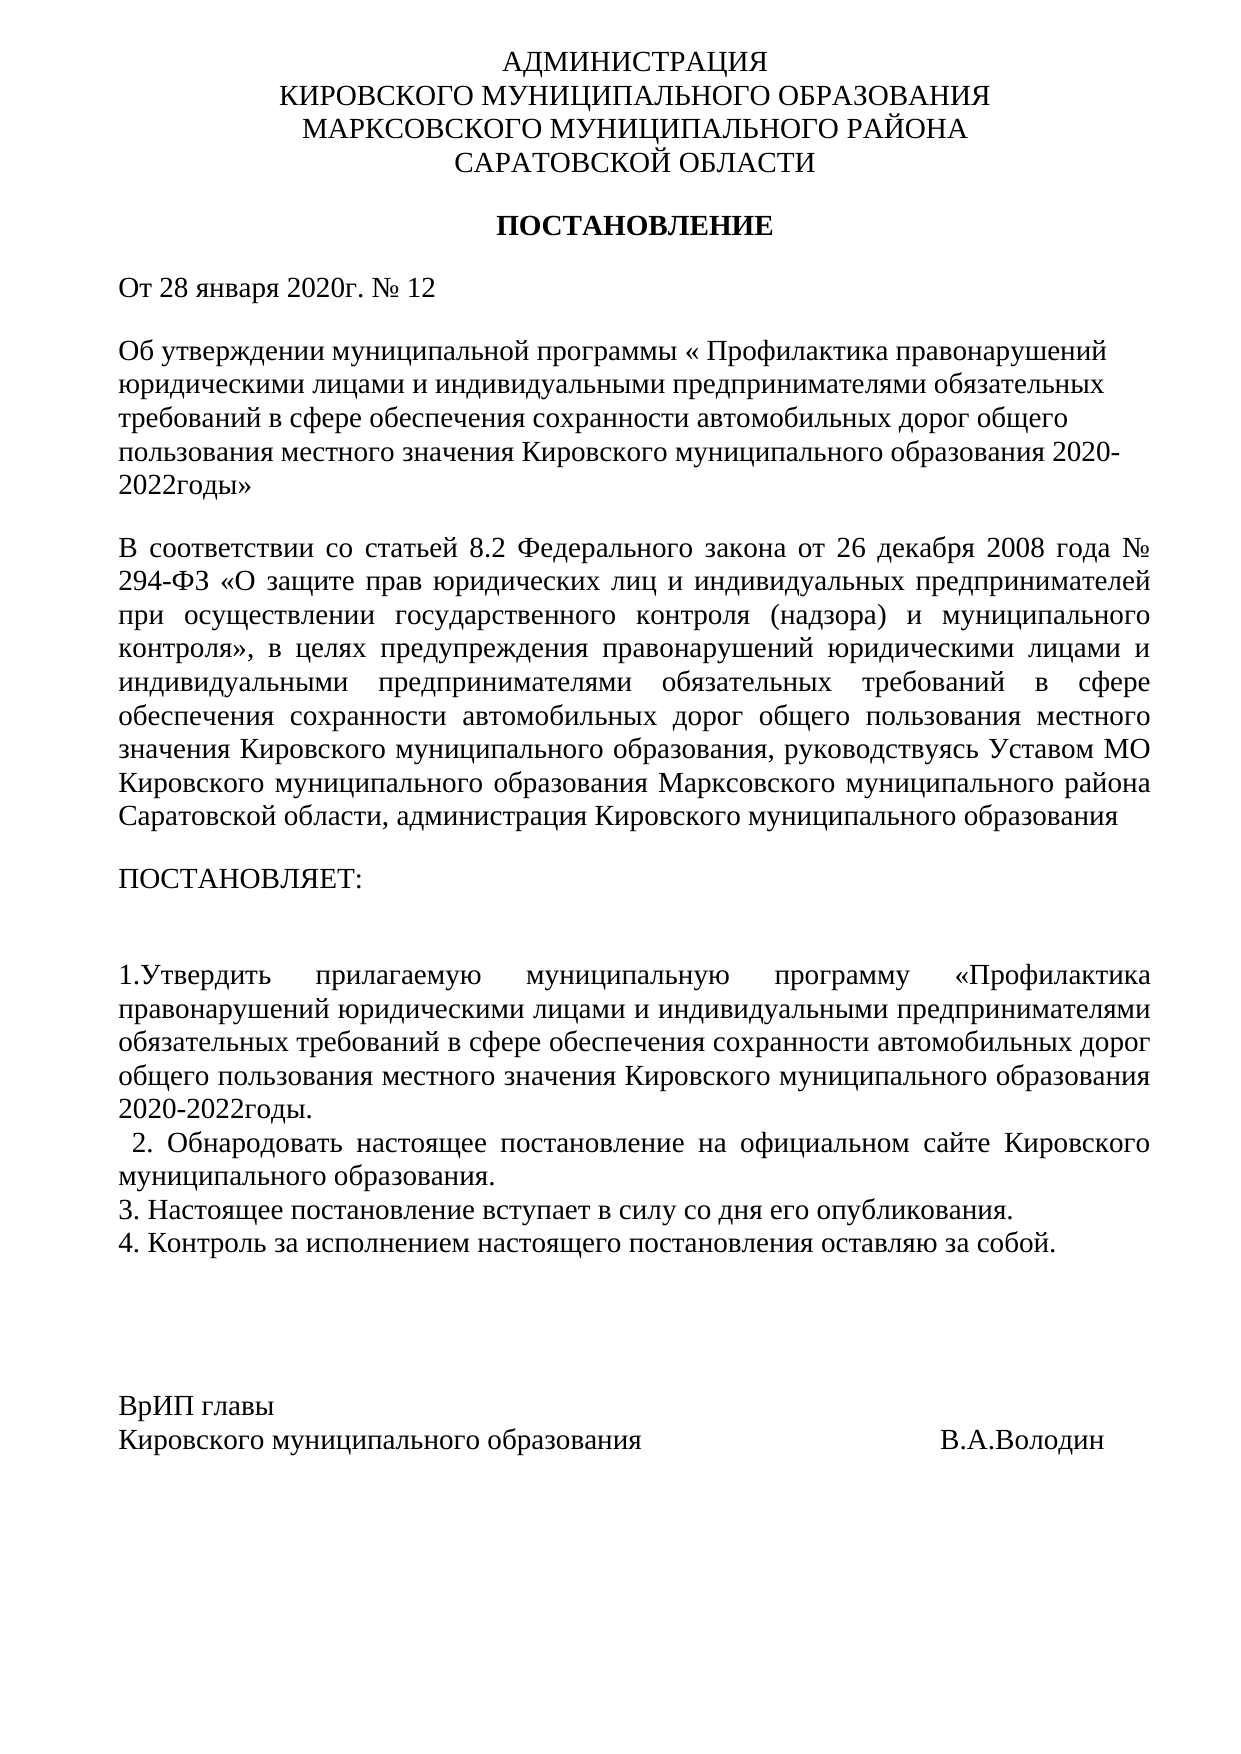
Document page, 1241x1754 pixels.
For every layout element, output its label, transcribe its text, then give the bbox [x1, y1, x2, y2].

text 1.Утвердить прилагаемую муниципальную программу «Профилактика правонарушений юридическими лицами и индивидуальными предпринимателями обязательных требований в сфере обеспечения сохранности автомобильных дорог общего пользования местного значения Кировского муниципального образования 2020-2022годы. [118, 957, 1152, 1125]
text 2. Обнародовать настоящее постановление на официальном сайте Кировского муниципального образования. [118, 1125, 1152, 1192]
subtitle МАРКСОВСКОГО МУНИЦИПАЛЬНОГО РАЙОНА [118, 111, 1152, 145]
subtitle САРАТОВСКОЙ ОБЛАСТИ [118, 145, 1152, 178]
text В соответствии со статьей 8.2 Федерального закона от 26 декабря 2008 года № 294-ФЗ «О защите прав юридических лиц и индивидуальных предпринимателей при осуществлении государственного контроля (надзора) и муниципального контроля», в целях предупреждения правонарушений юридическими лицами и индивидуальными предпринимателями обязательных требований в сфере обеспечения сохранности автомобильных дорог общего пользования местного значения Кировского муниципального образования, руководствуясь Уставом МО Кировского муниципального образования Марксовского муниципального района Саратовской области, администрация Кировского муниципального образования [118, 530, 1152, 832]
subtitle АДМИНИСТРАЦИЯ [118, 44, 1152, 78]
text 4. Контроль за исполнением настоящего постановления оставляю за собой. [118, 1226, 1152, 1259]
text Кировского муниципального образования В.А.Володин [118, 1422, 1152, 1456]
text Об утверждении муниципальной программы « Профилактика правонарушений юридическими лицами и индивидуальными предпринимателями обязательных требований в сфере обеспечения сохранности автомобильных дорог общего пользования местного значения Кировского муниципального образования 2020-2022годы» [118, 333, 1152, 501]
subtitle КИРОВСКОГО МУНИЦИПАЛЬНОГО ОБРАЗОВАНИЯ [118, 78, 1152, 111]
text От 28 января 2020г. № 12 [118, 270, 1152, 304]
text 3. Настоящее постановление вступает в силу со дня его опубликования. [118, 1192, 1152, 1226]
text ВрИП главы [118, 1388, 1152, 1422]
text ПОСТАНОВЛЯЕТ: [118, 861, 1152, 894]
text ПОСТАНОВЛЕНИЕ [118, 208, 1152, 241]
